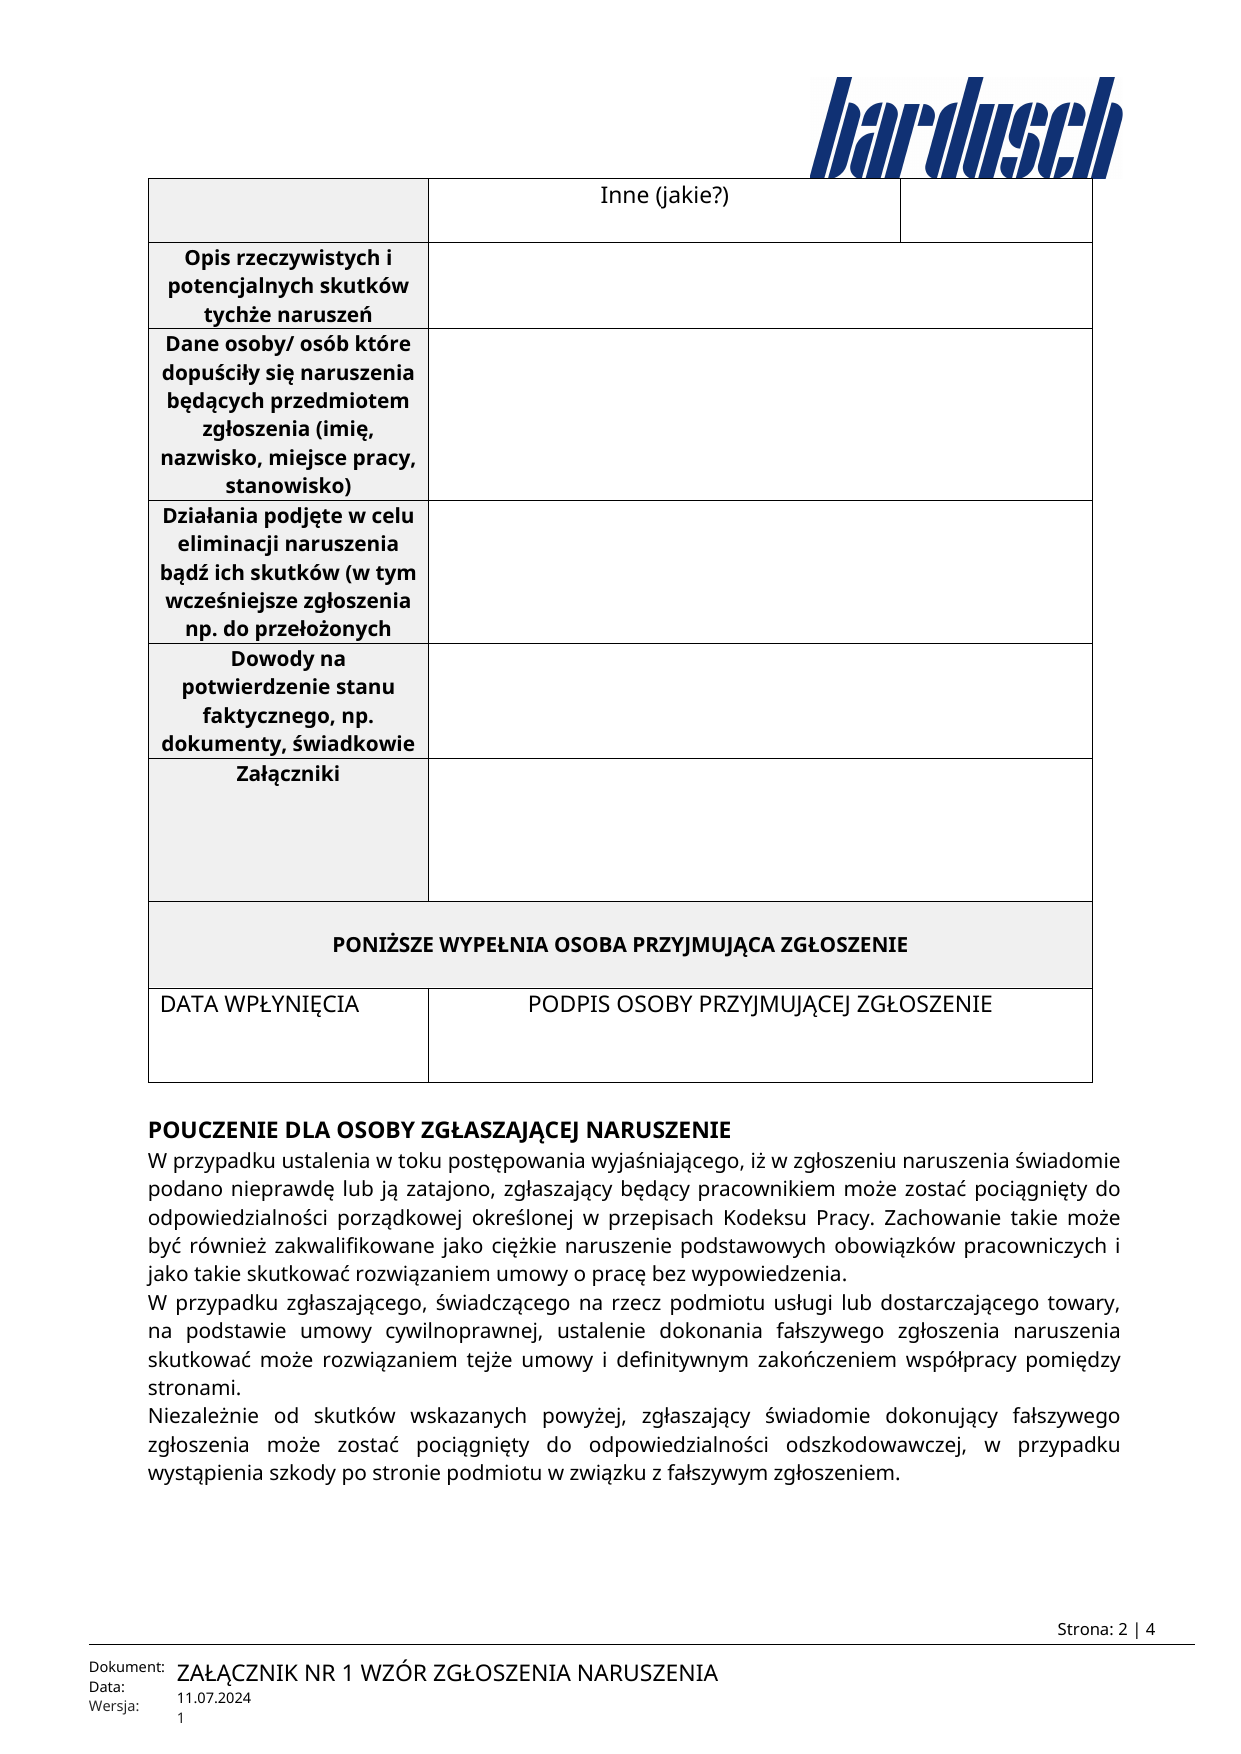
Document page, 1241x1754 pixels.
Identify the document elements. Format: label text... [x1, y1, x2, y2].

table_cell PODPIS OSOBY PRZYJMUJĄCEJ ZGŁOSZENIE [429, 989, 1092, 1082]
table_cell [429, 243, 1092, 328]
table_cell [429, 501, 1092, 643]
text POUCZENIE DLA OSOBY ZGŁASZAJĄCEJ NARUSZENIE [148, 1114, 1122, 1146]
picture [810, 77, 1123, 179]
table_cell [429, 759, 1092, 901]
table_cell Załączniki [149, 759, 428, 901]
table_cell [429, 644, 1092, 758]
table_cell DATA WPŁYNIĘCIA [149, 989, 428, 1082]
table_cell Działania podjęte w celu eliminacji naruszenia bądź ich skutków (w tym wcześniejsze zgłoszenia np. do przełożonych [149, 501, 428, 643]
text W przypadku zgłaszającego, świadczącego na rzecz podmiotu usługi lub dostarczającego towary, na podstawie umowy cywilnoprawnej, ustalenie dokonania fałszywego zgłoszenia naruszenia skutkować może rozwiązaniem tejże umowy i definitywnym zakończeniem współpracy pomiędzy stronami. [148, 1288, 1122, 1402]
table_cell [429, 329, 1092, 500]
table_cell [901, 179, 1092, 242]
text Niezależnie od skutków wskazanych powyżej, zgłaszający świadomie dokonujący fałszywego zgłoszenia może zostać pociągnięty do odpowiedzialności odszkodowawczej, w przypadku wystąpienia szkody po stronie podmiotu w związku z fałszywym zgłoszeniem. [148, 1402, 1122, 1487]
table_cell Dowody na potwierdzenie stanu faktycznego, np. dokumenty, świadkowie [149, 644, 428, 758]
text W przypadku ustalenia w toku postępowania wyjaśniającego, iż w zgłoszeniu naruszenia świadomie podano nieprawdę lub ją zatajono, zgłaszający będący pracownikiem może zostać pociągnięty do odpowiedzialności porządkowej określonej w przepisach Kodeksu Pracy. Zachowanie takie może być również zakwalifikowane jako ciężkie naruszenie podstawowych obowiązków pracowniczych i jako takie skutkować rozwiązaniem umowy o pracę bez wypowiedzenia. [148, 1146, 1122, 1288]
table_cell Opis rzeczywistych i potencjalnych skutków tychże naruszeń [149, 243, 428, 328]
table_cell Dane osoby/ osób które dopuściły się naruszenia będących przedmiotem zgłoszenia (imię, nazwisko, miejsce pracy, stanowisko) [149, 329, 428, 500]
table_cell PONIŻSZE WYPEŁNIA OSOBA PRZYJMUJĄCA ZGŁOSZENIE [149, 902, 1092, 987]
table_cell Inne (jakie?) [429, 179, 900, 242]
